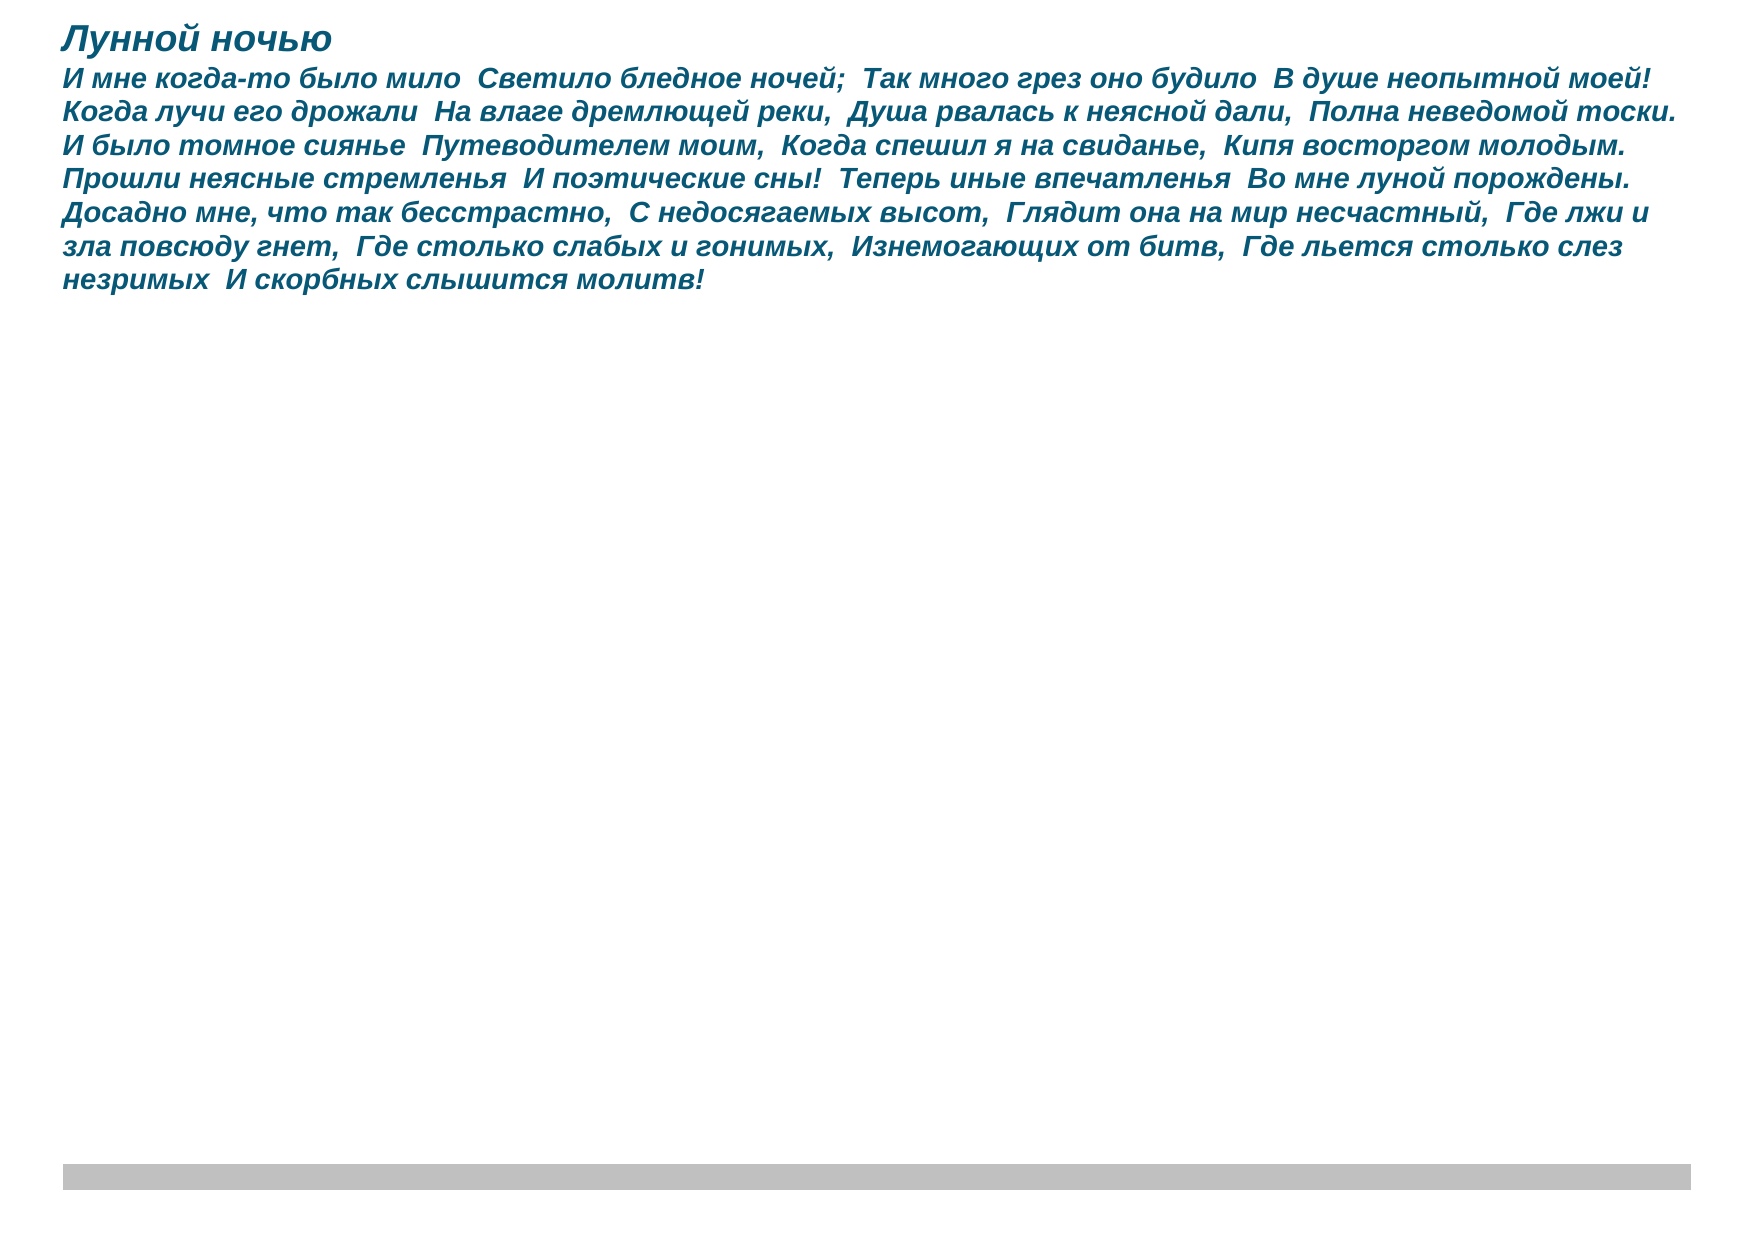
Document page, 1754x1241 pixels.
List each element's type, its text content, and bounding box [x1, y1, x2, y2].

text И мне когда-то было мило [62, 61, 1691, 296]
subtitle Лунной ночью [62, 17, 1691, 60]
